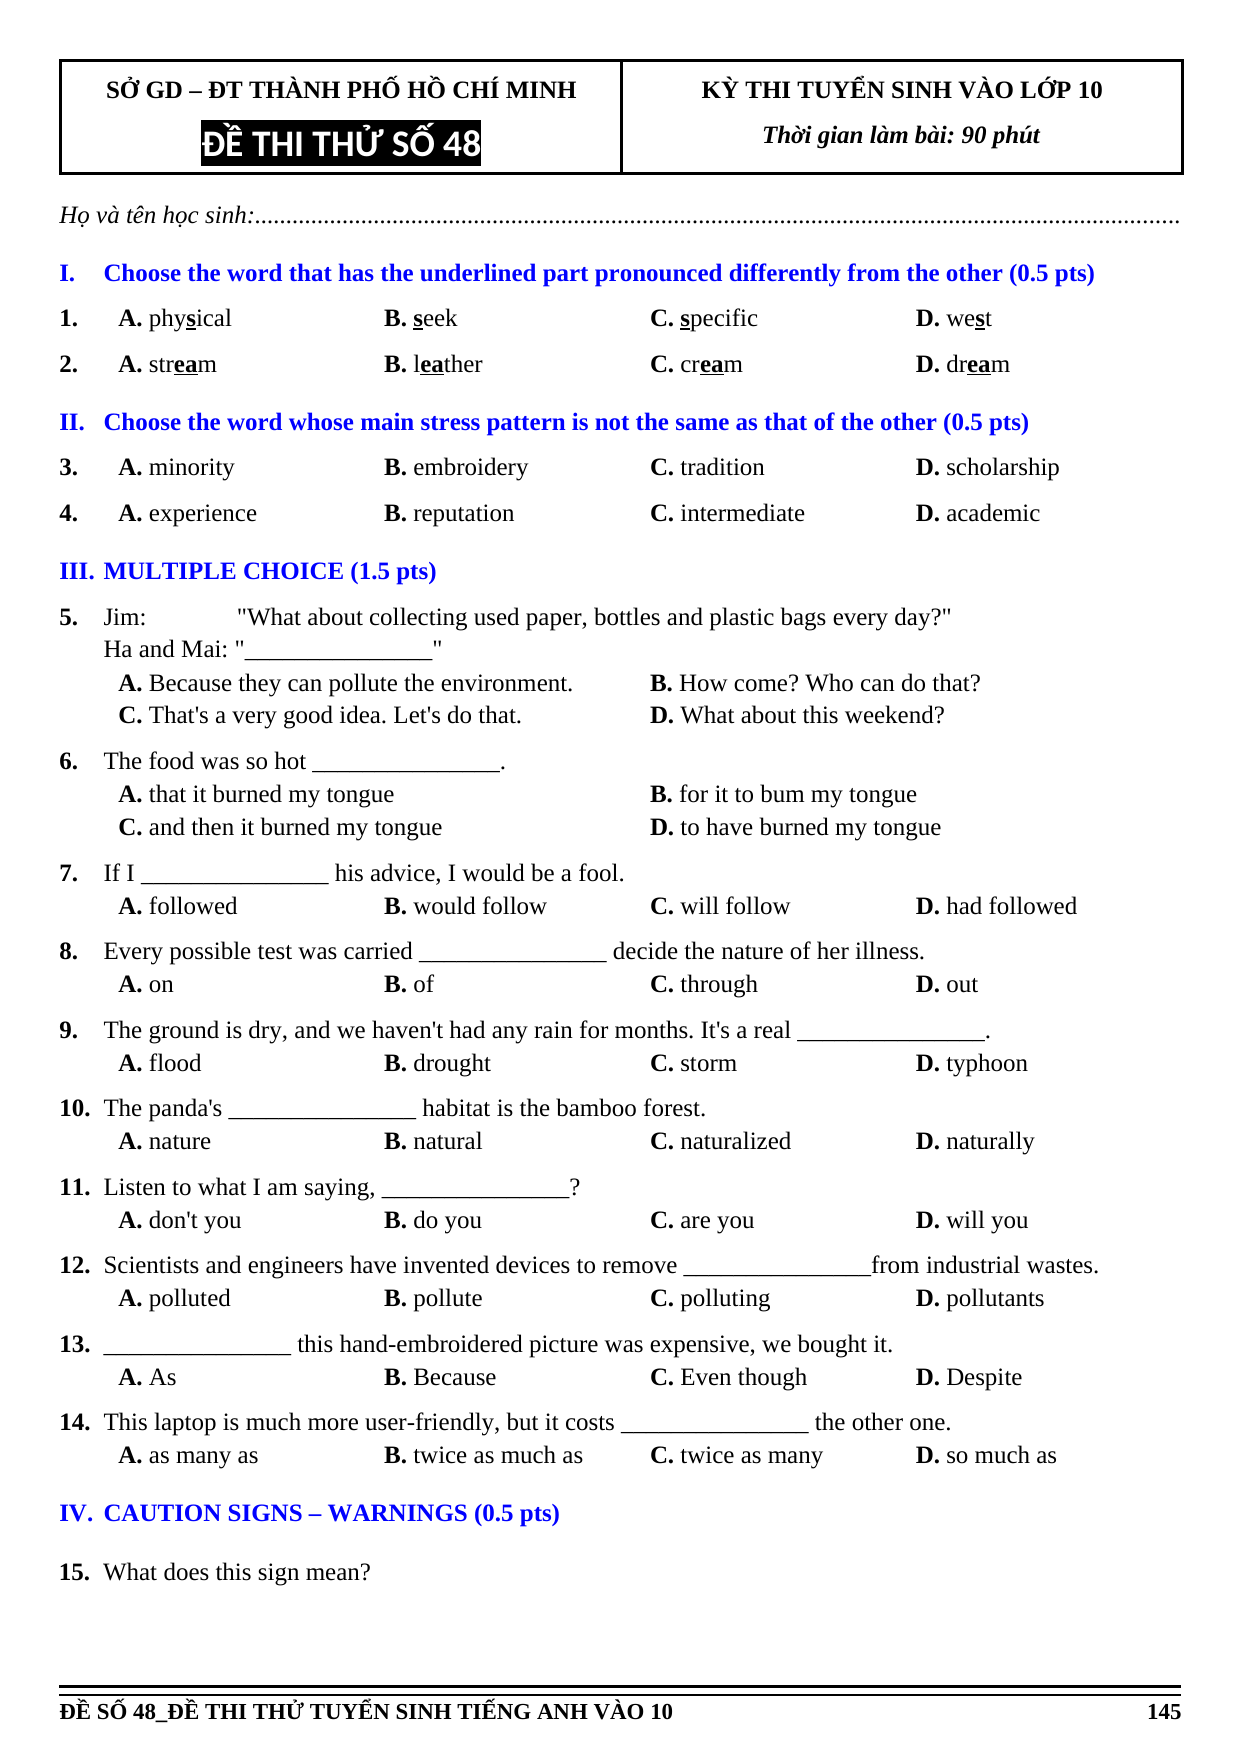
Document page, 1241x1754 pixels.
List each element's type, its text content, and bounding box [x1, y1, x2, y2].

list A. stream B. leather C. cream D. dream [59, 349, 1181, 378]
text A. nature B. natural C. naturalized D. naturally [59, 1126, 1181, 1155]
table_header SỞ GD – ĐT THÀNH PHỐ HỒ CHÍ MINH ĐỀ THI THỬ SỐ 48 [62, 62, 620, 172]
list CAUTION SIGNS – WARNINGS (0.5 pts) [59, 1498, 1181, 1527]
list A. physical B. seek C. specific D. west [59, 303, 1181, 332]
list If I _______________ his advice, I would be a fool. [59, 858, 1181, 886]
list A. minority B. embroidery C. tradition D. scholarship [59, 452, 1181, 481]
list Scientists and engineers have invented devices to remove _______________from industrial wastes. [59, 1250, 1181, 1279]
text A. on B. of C. through D. out [59, 969, 1181, 998]
table_header KỲ THI TUYỂN SINH VÀO LỚP 10 Thời gian làm bài: 90 phút [623, 62, 1181, 172]
list The food was so hot _______________. [59, 746, 1181, 775]
text A. polluted B. pollute C. polluting D. pollutants [59, 1283, 1181, 1312]
list MULTIPLE CHOICE (1.5 pts) [59, 556, 1181, 585]
table_header What does this sign mean? [47, 1544, 1169, 1589]
text A. Because they can pollute the environment. B. How come? Who can do that? [59, 668, 1181, 696]
list Choose the word that has the underlined part pronounced differently from the other (0.5 pts) [59, 258, 1181, 287]
text C. and then it burned my tongue D. to have burned my tongue [59, 812, 1181, 841]
text A. don't you B. do you C. are you D. will you [59, 1205, 1181, 1234]
list Choose the word whose main stress pattern is not the same as that of the other (0.5 pts) [59, 407, 1181, 436]
list Listen to what I am saying, _______________? [59, 1172, 1181, 1201]
list This laptop is much more user-friendly, but it costs _______________ the other one. [59, 1407, 1181, 1436]
text A. flood B. drought C. storm D. typhoon [59, 1048, 1181, 1077]
text A. that it burned my tongue B. for it to bum my tongue [59, 779, 1181, 808]
list A. experience B. reputation C. intermediate D. academic [59, 498, 1181, 527]
text C. That's a very good idea. Let's do that. D. What about this weekend? [59, 701, 1181, 729]
text A. followed B. would follow C. will follow D. had followed [59, 891, 1181, 919]
list Jim: "What about collecting used paper, bottles and plastic bags every day?" [59, 602, 1181, 630]
text Họ và tên học sinh: [59, 200, 1181, 229]
text A. as many as B. twice as much as C. twice as many D. so much as [103, 1441, 1181, 1469]
list The ground is dry, and we haven't had any rain for months. It's a real _______________. [59, 1015, 1181, 1043]
list Every possible test was carried _______________ decide the nature of her illness. [59, 936, 1181, 965]
list The panda's _______________ habitat is the bamboo forest. [59, 1093, 1181, 1122]
list Ha and Mai: "_______________" [103, 634, 1181, 663]
text A. As B. Because C. Even though D. Despite [59, 1362, 1181, 1391]
list _______________ this hand-embroidered picture was expensive, we bought it. [59, 1329, 1181, 1358]
